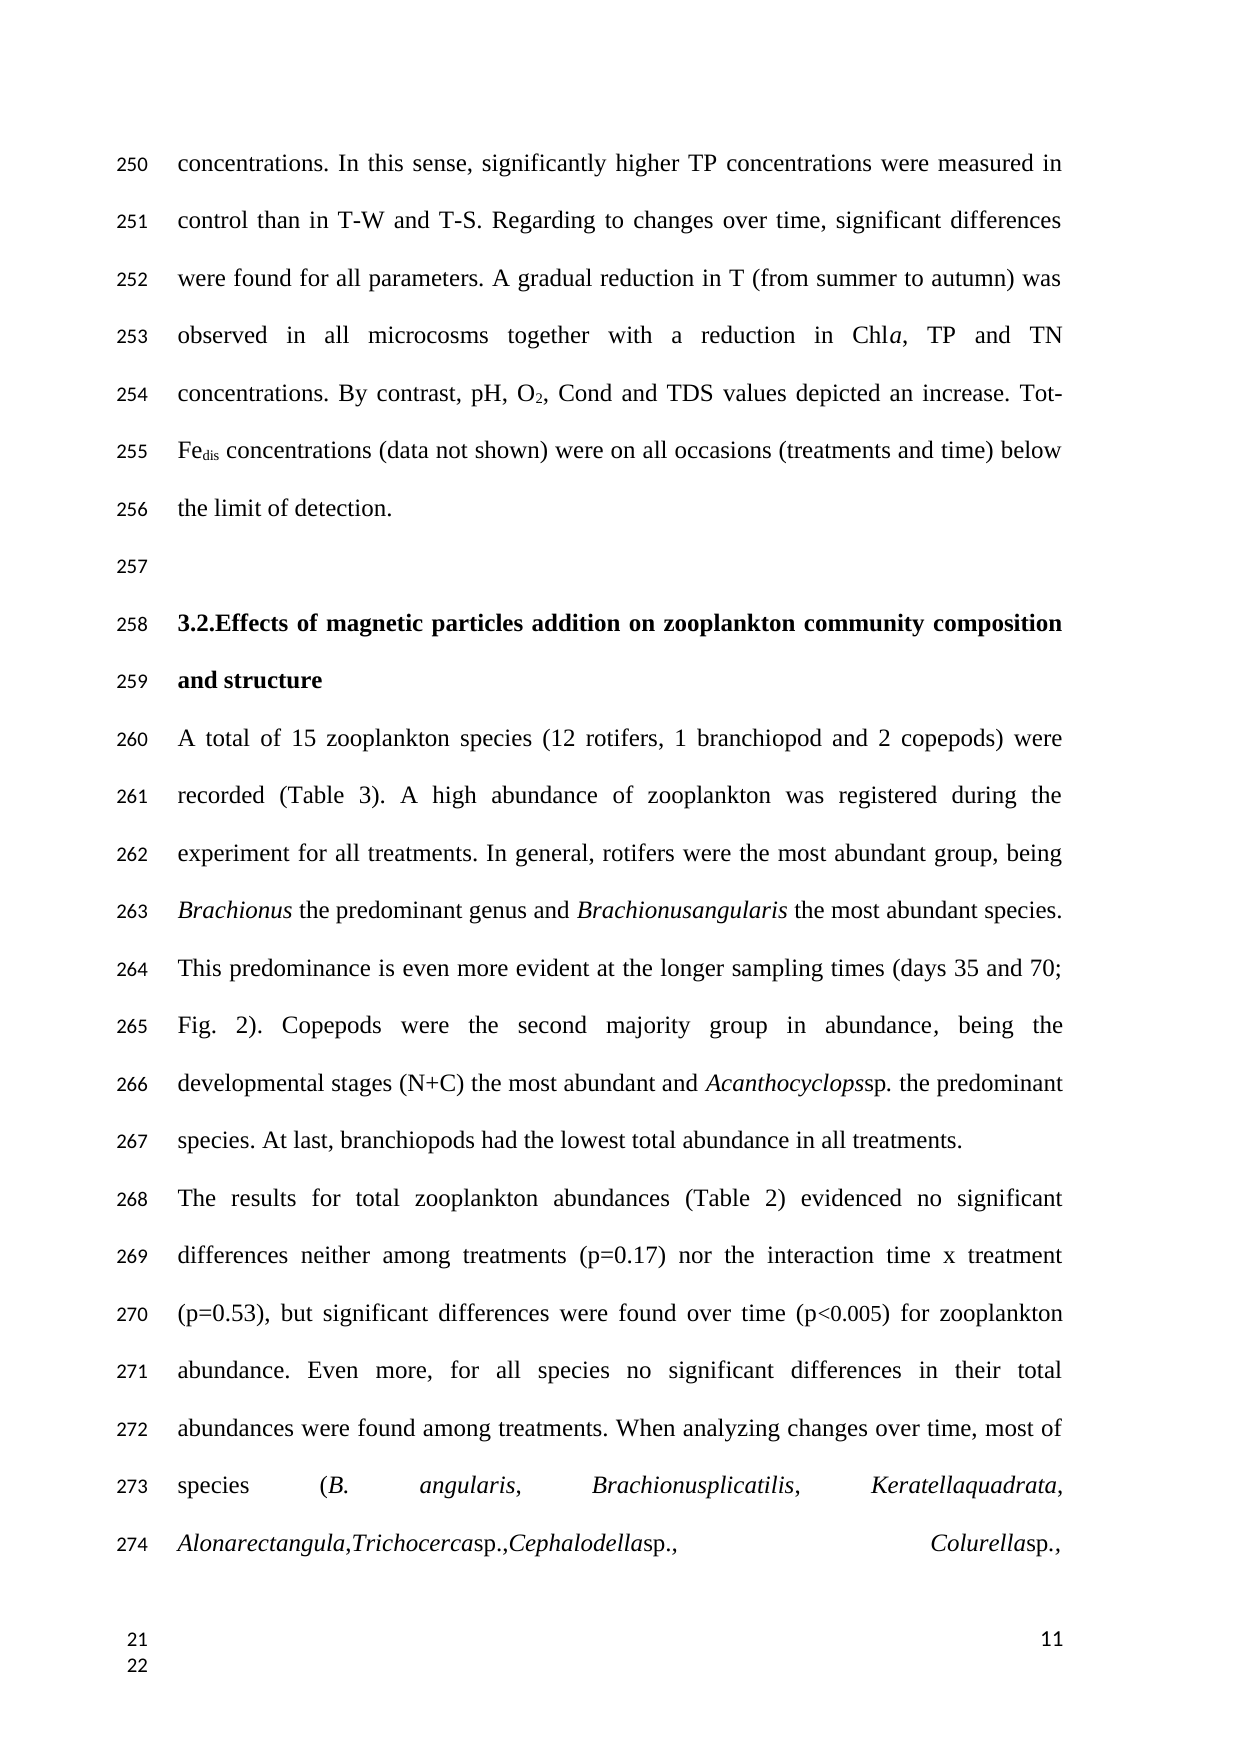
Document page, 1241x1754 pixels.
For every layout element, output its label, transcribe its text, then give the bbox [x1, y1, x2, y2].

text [177, 148, 1063, 521]
text 3.2.Effects of magnetic particles addition on zooplankton community composition and structure [177, 608, 1063, 694]
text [177, 1183, 1063, 1556]
text A total of 15 zooplankton species (12 rotifers, 1 branchiopod and 2 copepods) were recorded (Table 3). A high abundance of zooplankton was registered during the experiment for all treatments. In general, rotifers were the most abundant group, being Brachionus the predominant genus and Brachionusangularis the most abundant species. This predominance is even more evident at the longer sampling times (days 35 and 70; Fig. 2). Copepods were the second majority group in abundance, being the developmental stages (N+C) the most abundant and Acanthocyclopssp. the predominant species. At last, branchiopods had the lowest total abundance in all treatments. [177, 723, 1063, 1154]
